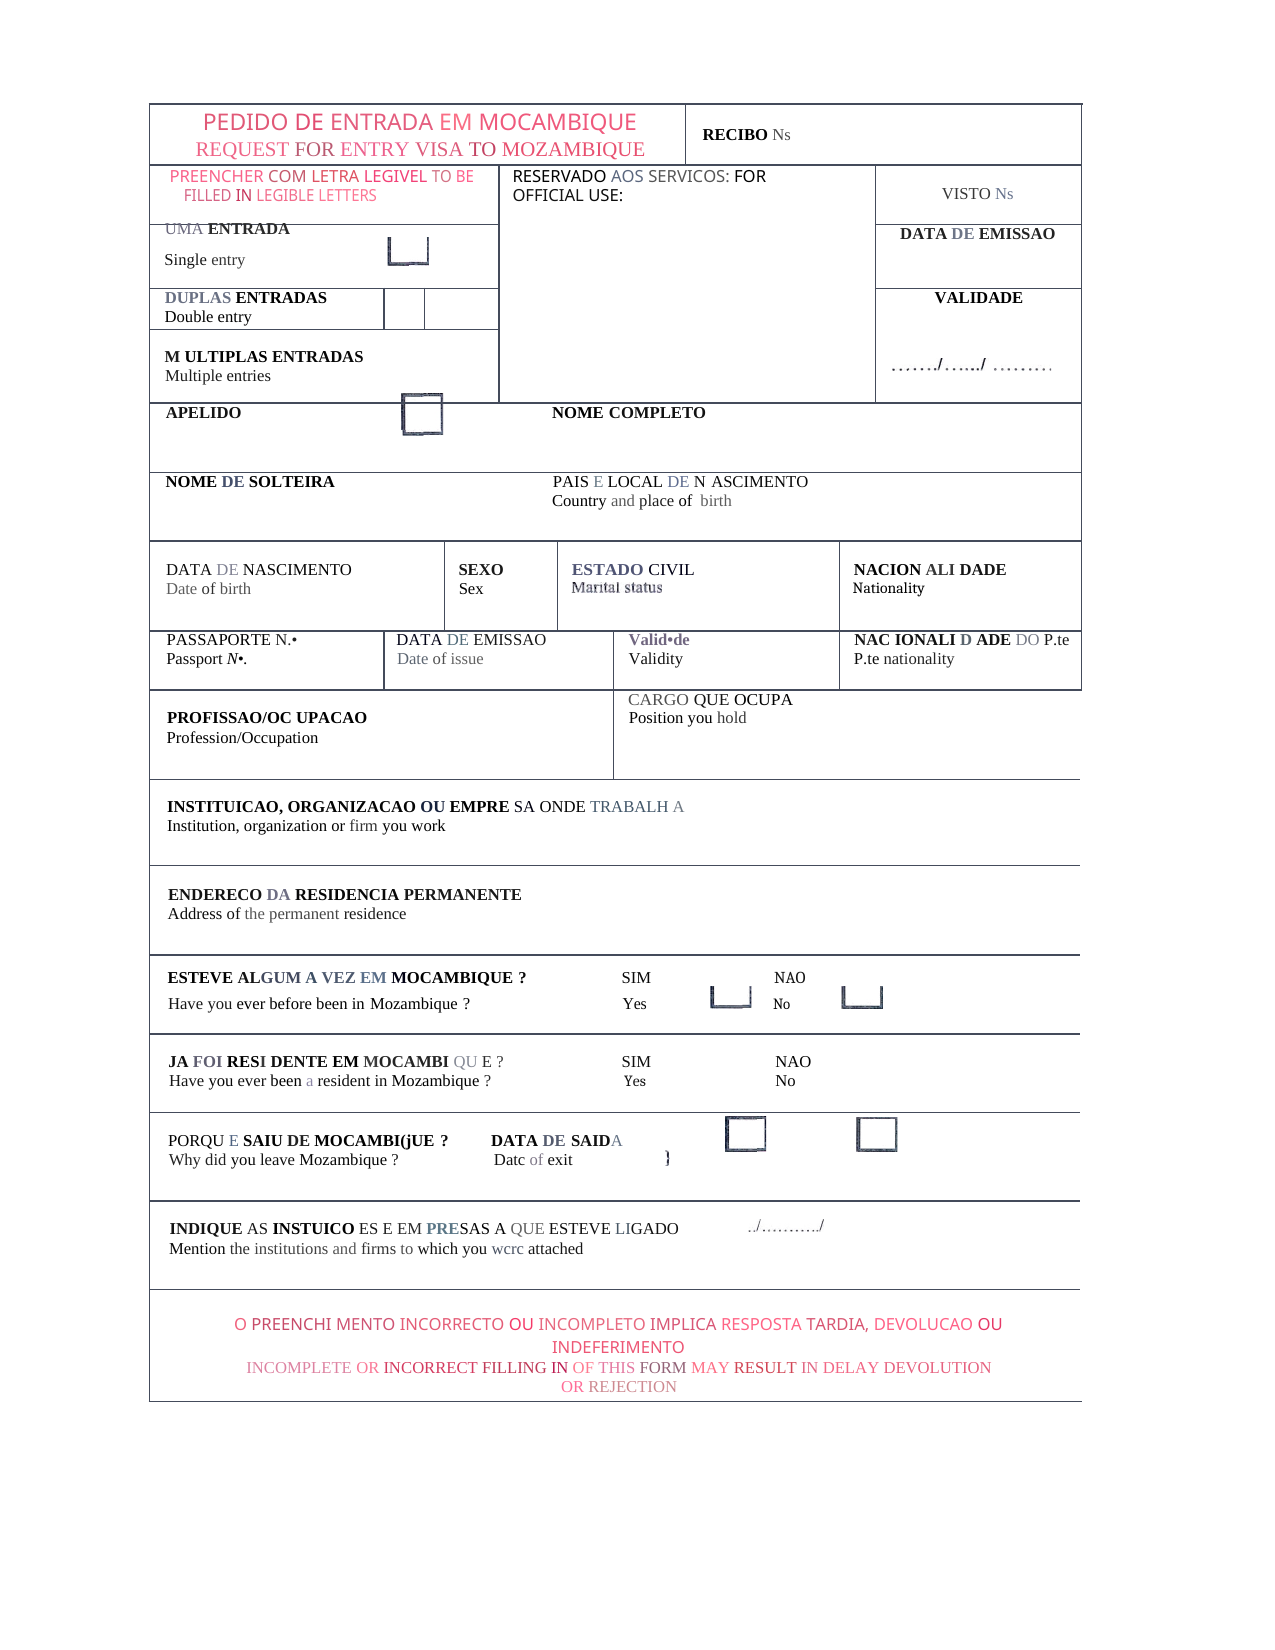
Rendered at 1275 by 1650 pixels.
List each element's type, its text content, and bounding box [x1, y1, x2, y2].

table_cell INDIQUE AS INSTUICO ES E EM PRESAS A QUE ESTEVE LIGADO Mention the institutions and firms to which you wcrc attached [150, 1200, 1082, 1288]
table_cell O PREENCHI MENTO INCORRECTO OU INCOMPLETO IMPLICA RESPOSTA TARDIA, DEVOLUCAO OU INDEFERIMENTO INCOMPLETE OR INCORRECT FILLING IN OF THIS FORM MAY RESULT IN DELAY DEVOLUTION OR REJECTION [150, 1289, 1082, 1401]
table_cell RESERVADO AOS SERVICOS: FOR OFFICIAL USE: [500, 166, 875, 402]
table_cell JA FOI RESI DENTE EM MOCAMBI QU E ? SIM NAO Have you ever been a resident in Mozambique ? Yes No [150, 1033, 1082, 1111]
table_header PEDIDO DE ENTRADA EM MOCAMBIQUE REQUEST FOR ENTRY VISA TO MOZAMBIQUE [150, 105, 685, 164]
table_cell NAC IONALI D ADE DO P.te P.te nationality [840, 632, 1081, 689]
table_cell APELIDO NOME COMPLETO [150, 404, 1081, 472]
table_cell DATA DE NASCIMENTO Date of birth [150, 542, 444, 630]
table_cell PASSAPORTE N.• Passport N•. [150, 632, 383, 689]
table_cell PROFISSAO/OC UPACAO Profession/Occupation [150, 691, 613, 779]
table_cell INSTITUICAO, ORGANIZACAO OU EMPRE SA ONDE TRABALH A Institution, organization or firm you work [150, 779, 1082, 865]
table_cell [425, 289, 498, 328]
picture [892, 358, 1052, 371]
table_cell PREENCHER COM LETRA LEGIVEL TO BE FILLED IN LEGIBLE LETTERS [150, 166, 498, 224]
table_cell DUPLAS ENTRADAS Double entry [150, 289, 383, 328]
picture [710, 986, 752, 1009]
table_cell ENDERECO DA RESIDENCIA PERMANENTE Address of the permanent residence [150, 865, 1082, 954]
picture [665, 1150, 670, 1166]
table_cell CARGO QUE OCUPA Position you hold [614, 691, 1082, 779]
table_cell ESTEVE ALGUM A VEZ EM MOCAMBIQUE ? SIM NAO Have you ever before been in Mozambique ? Yes No [150, 954, 1082, 1033]
table_cell SEXO Sex [445, 542, 557, 630]
table_cell [385, 289, 424, 328]
table_cell Valid•de Validity [614, 632, 839, 689]
picture [571, 582, 662, 593]
table_cell NACION ALI DADE Nationality [840, 542, 1081, 630]
table_header RECIBO Ns [686, 105, 1081, 164]
table_cell M ULTIPLAS ENTRADAS Multiple entries [150, 330, 498, 402]
table_cell DATA DE EMISSAO Date of issue [385, 632, 613, 689]
table_cell ESTADO CIVIL [558, 542, 839, 630]
table_cell NOME DE SOLTEIRA PAIS E LOCAL DE N ASCIMENTO Country and place of birth [150, 473, 1081, 540]
table_cell PORQU E SAIU DE MOCAMBI(jUE ? DATA DE SAIDA Why did you leave Mozambique ? Datc of exit [150, 1111, 1082, 1200]
table_cell UMA ENTRADA Single entry [150, 225, 498, 287]
picture [841, 986, 883, 1009]
table_cell VISTO Ns [876, 166, 1081, 224]
table_cell DATA DE EMISSAO [876, 225, 1081, 287]
picture [387, 237, 429, 266]
table_cell VALIDADE [876, 289, 1081, 402]
